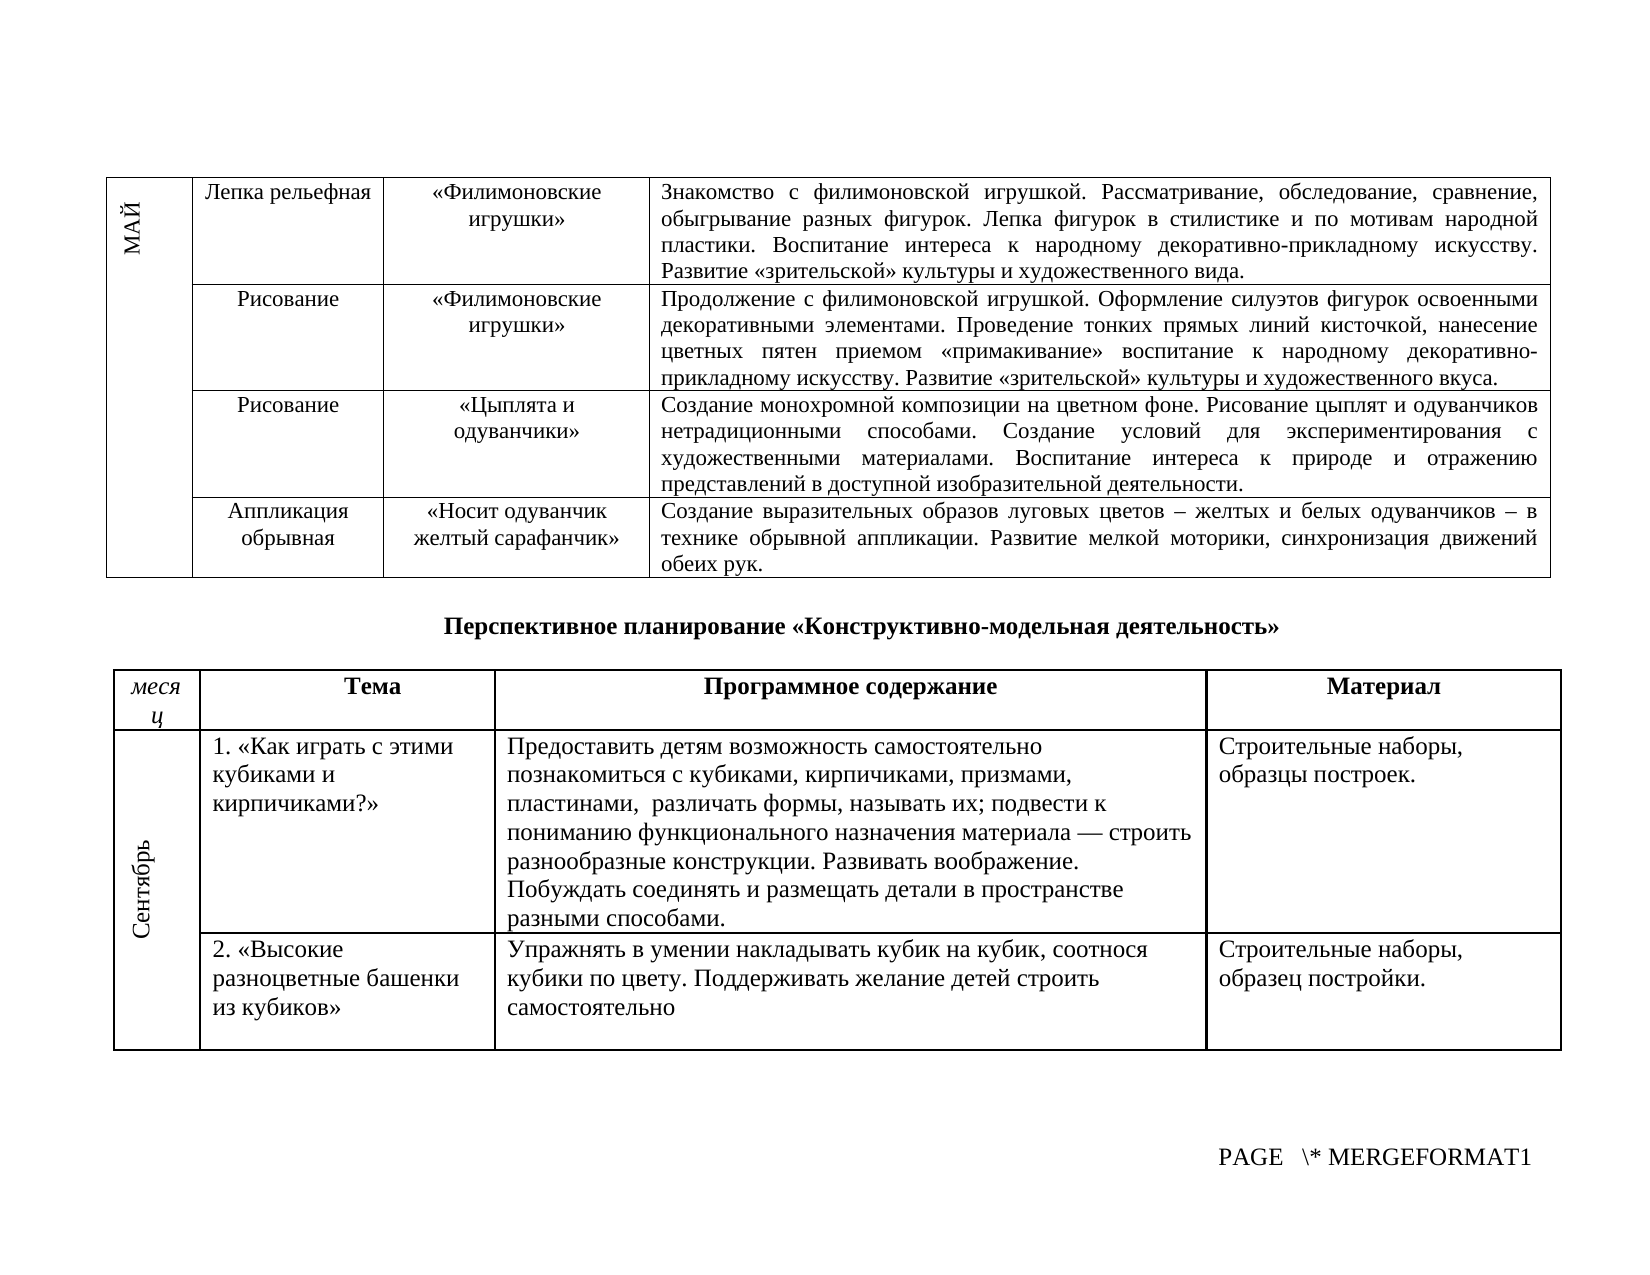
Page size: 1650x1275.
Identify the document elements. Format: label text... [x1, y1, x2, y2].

table_cell Аппликация обрывная [193, 498, 383, 577]
table_cell 2. «Высокие разноцветные башенки из кубиков» [201, 934, 494, 1049]
table_header Программное содержание [496, 671, 1205, 729]
table_cell Продолжение с филимоновской игрушкой. Оформление силуэтов фигурок освоенными декоративными элементами. Проведение тонких прямых линий кисточкой, нанесение цветных пятен приемом «примакивание» воспитание к народному декоративно-прикладному искусству. Развитие «зрительской» культуры и художественного вкуса. [650, 285, 1550, 390]
table_header Материал [1208, 671, 1560, 729]
table_cell Создание монохромной композиции на цветном фоне. Рисование цыплят и одуванчиков нетрадиционными способами. Создание условий для экспериментирования с художественными материалами. Воспитание интереса к природе и отражению представлений в доступной изобразительной деятельности. [650, 391, 1550, 497]
table_header Тема [201, 671, 494, 729]
table_cell Создание выразительных образов луговых цветов – желтых и белых одуванчиков – в технике обрывной аппликации. Развитие мелкой моторики, синхронизация движений обеих рук. [650, 498, 1550, 577]
table_cell 1. «Как играть с этими кубиками и кирпичиками?» [201, 731, 494, 932]
table_cell Сентябрь [115, 731, 199, 1049]
table_cell МАЙ [107, 178, 192, 577]
text Перспективное планирование «Конструктивно-модельная деятельность» [118, 611, 1532, 639]
table_cell Лепка рельефная [193, 178, 383, 284]
table_cell Упражнять в умении накладывать кубик на кубик, соотнося кубики по цвету. Поддерживать желание детей строить самостоятельно [496, 934, 1205, 1049]
table_cell «Филимоновские игрушки» [384, 285, 649, 390]
table_cell Предоставить детям возможность самостоятельно познакомиться с кубиками, кирпичиками, призмами, пластинами, различать формы, называть их; подвести к пониманию функционального назначения материала — строить разнообразные конструкции. Развивать воображение. Побуждать соединять и размещать детали в пространстве разными способами. [496, 731, 1205, 932]
table_cell Строительные наборы, образец постройки. [1208, 934, 1560, 1049]
table_cell Знакомство с филимоновской игрушкой. Рассматривание, обследование, сравнение, обыгрывание разных фигурок. Лепка фигурок в стилистике и по мотивам народной пластики. Воспитание интереса к народному декоративно-прикладному искусству. Развитие «зрительской» культуры и художественного вида. [650, 178, 1550, 284]
table_cell «Филимоновские игрушки» [384, 178, 649, 284]
table_header месяц [115, 671, 199, 729]
table_cell Рисование [193, 285, 383, 390]
table_cell «Цыплята и одуванчики» [384, 391, 649, 497]
table_cell «Носит одуванчик желтый сарафанчик» [384, 498, 649, 577]
table_cell Рисование [193, 391, 383, 497]
table_cell Строительные наборы, образцы построек. [1208, 731, 1560, 932]
